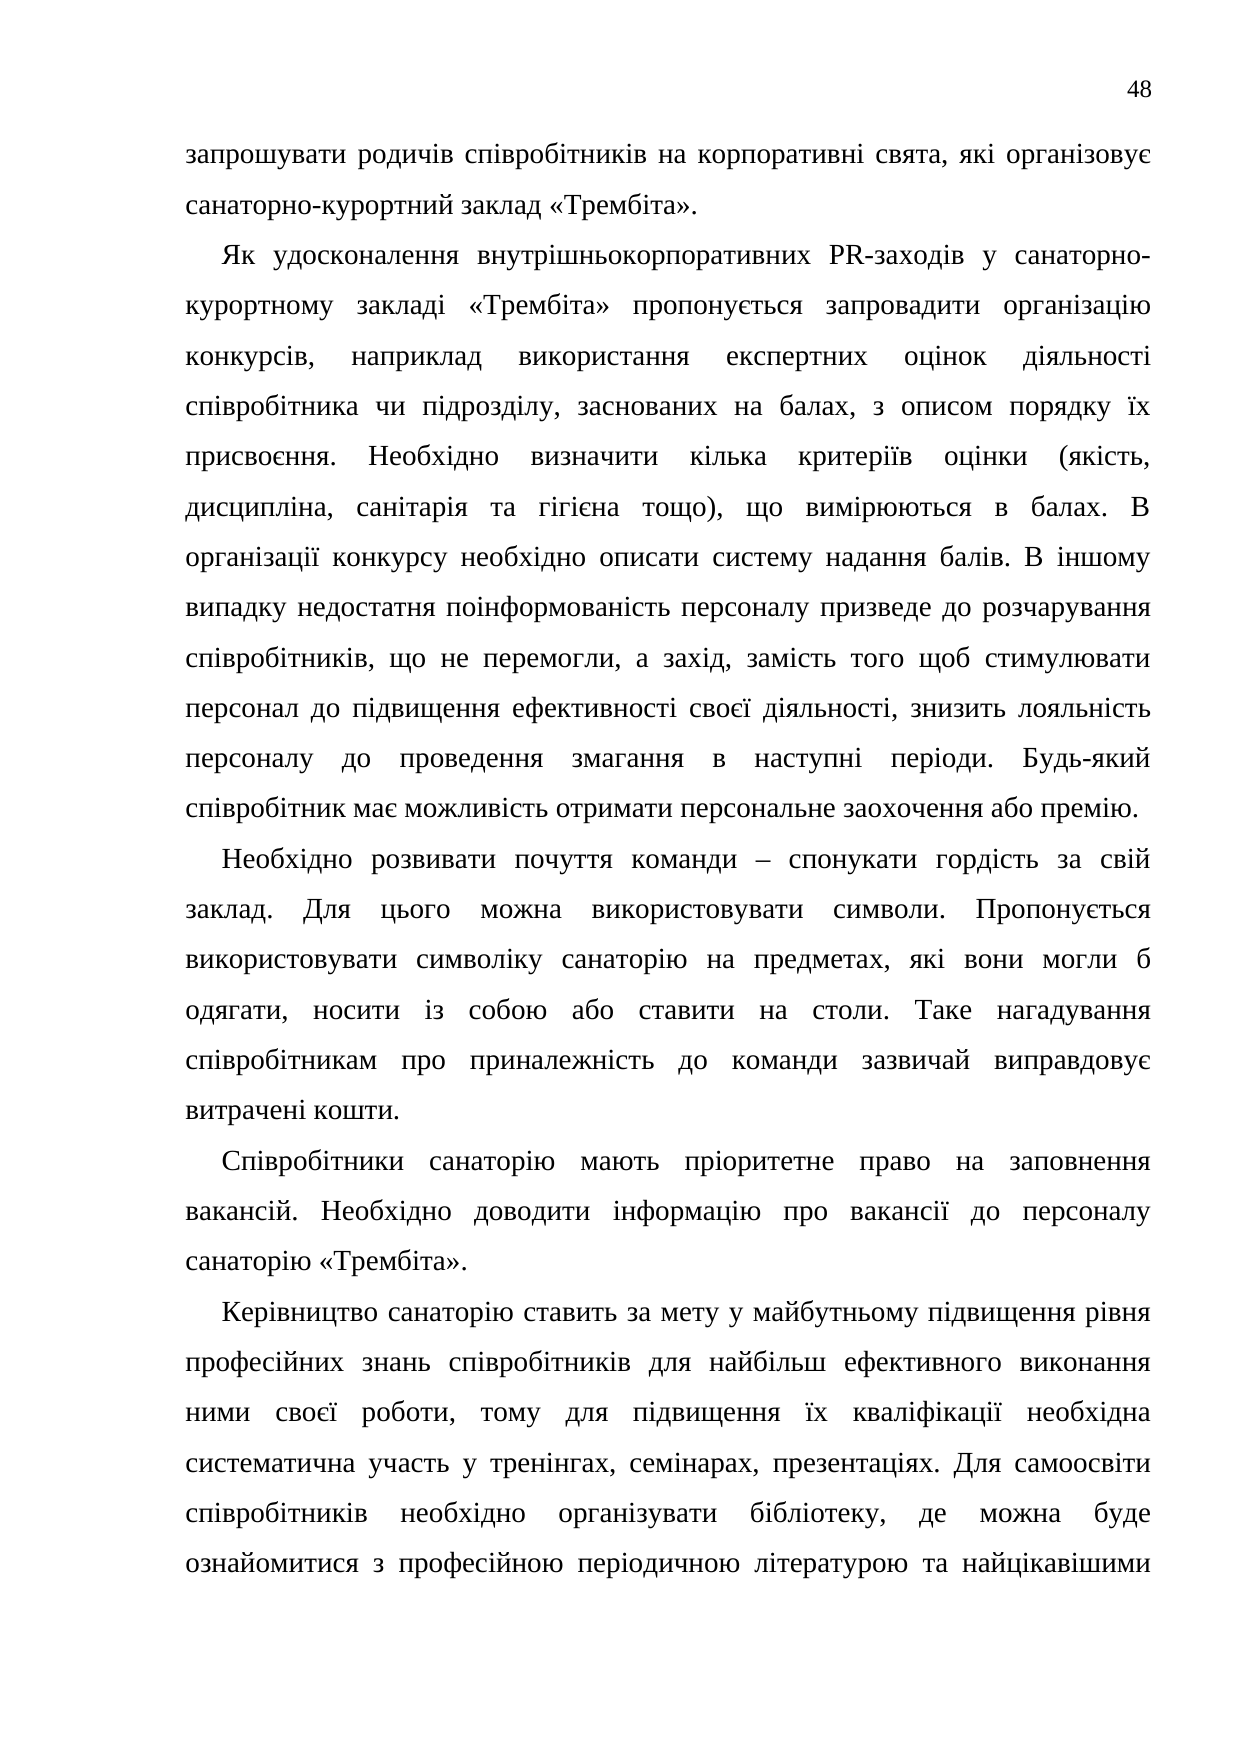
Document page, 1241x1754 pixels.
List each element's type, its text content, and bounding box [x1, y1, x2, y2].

text Співробітники санаторію мають пріоритетне право на заповнення вакансій. Необхідно доводити інформацію про вакансії до персоналу санаторію «Трембіта». [185, 1143, 1152, 1277]
text Як удосконалення внутрішньокорпоративних PR-заходів у санаторно-курортному закладі «Трембіта» пропонується запровадити організацію конкурсів, наприклад використання експертних оцінок діяльності співробітника чи підрозділу, заснованих на балах, з описом порядку їх присвоєння. Необхідно визначити кілька критеріїв оцінки (якість, дисципліна, санітарія та гігієна тощо), що вимірюються в балах. В організації конкурсу необхідно описати систему надання балів. В іншому випадку недостатня поінформованість персоналу призведе до розчарування співробітників, що не перемогли, а захід, замість того щоб стимулювати персонал до підвищення ефективності своєї діяльності, знизить лояльність персоналу до проведення змагання в наступні періоди. Будь-який співробітник має можливість отримати персональне заохочення або премію. [185, 237, 1152, 824]
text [185, 1294, 1152, 1579]
text Необхідно розвивати почуття команди – спонукати гордість за свій заклад. Для цього можна використовувати символи. Пропонується використовувати символіку санаторію на предметах, які вони могли б одягати, носити із собою або ставити на столи. Таке нагадування співробітникам про приналежність до команди зазвичай виправдовує витрачені кошти. [185, 841, 1152, 1126]
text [185, 137, 1152, 220]
